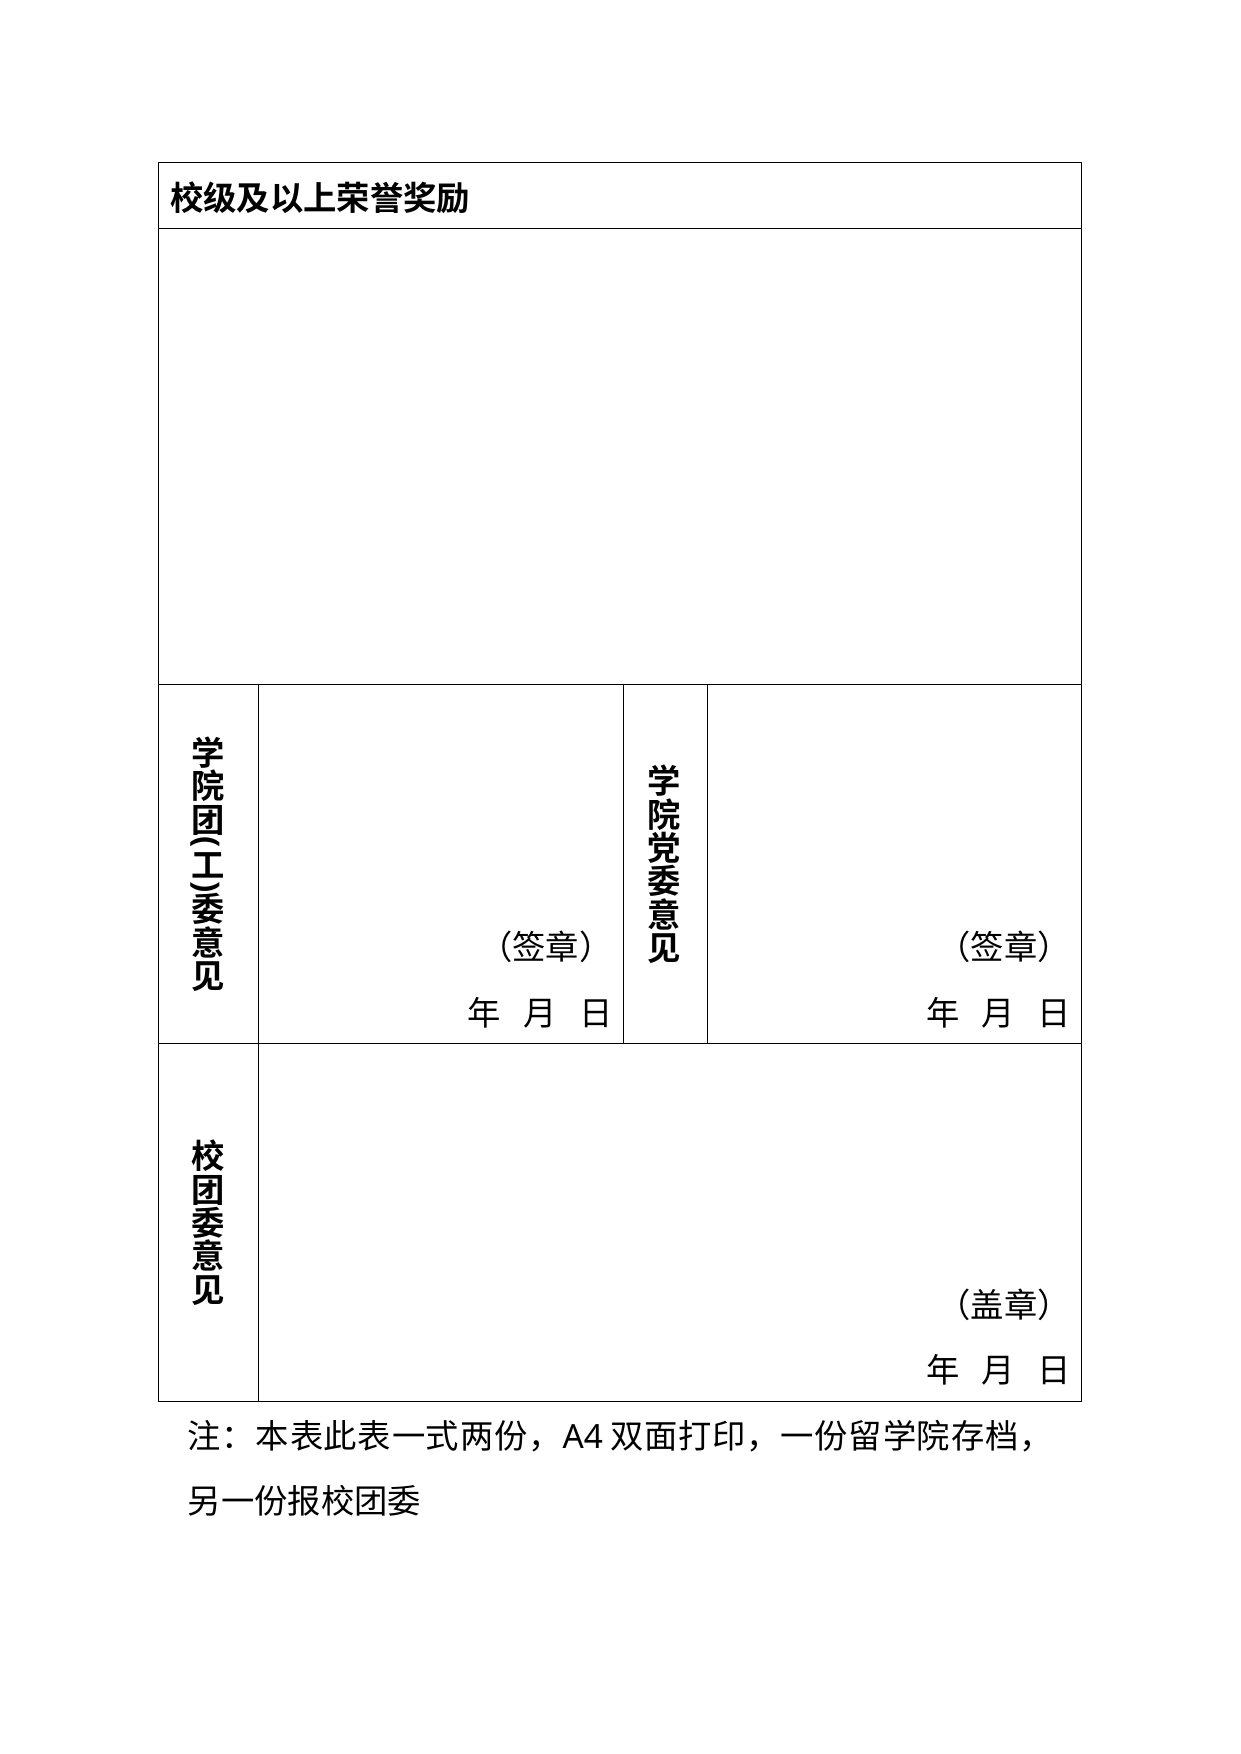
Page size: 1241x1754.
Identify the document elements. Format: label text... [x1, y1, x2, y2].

table_cell 校级及以上荣誉奖励 [159, 163, 1081, 228]
table_cell （签章） 年 月 日 [708, 685, 1081, 1043]
table_cell 学院团(工)委意见 [159, 685, 258, 1043]
table_cell （签章） 年 月 日 [259, 685, 623, 1043]
table_cell 校团委意见 [159, 1044, 258, 1401]
table_cell 学院党委意见 [624, 685, 707, 1043]
text 注：本表此表一式两份，A4双面打印，一份留学院存档，另一份报校团委 [187, 1402, 1053, 1532]
table_cell [159, 229, 1081, 684]
table_cell （盖章） 年 月 日 [259, 1044, 1081, 1401]
